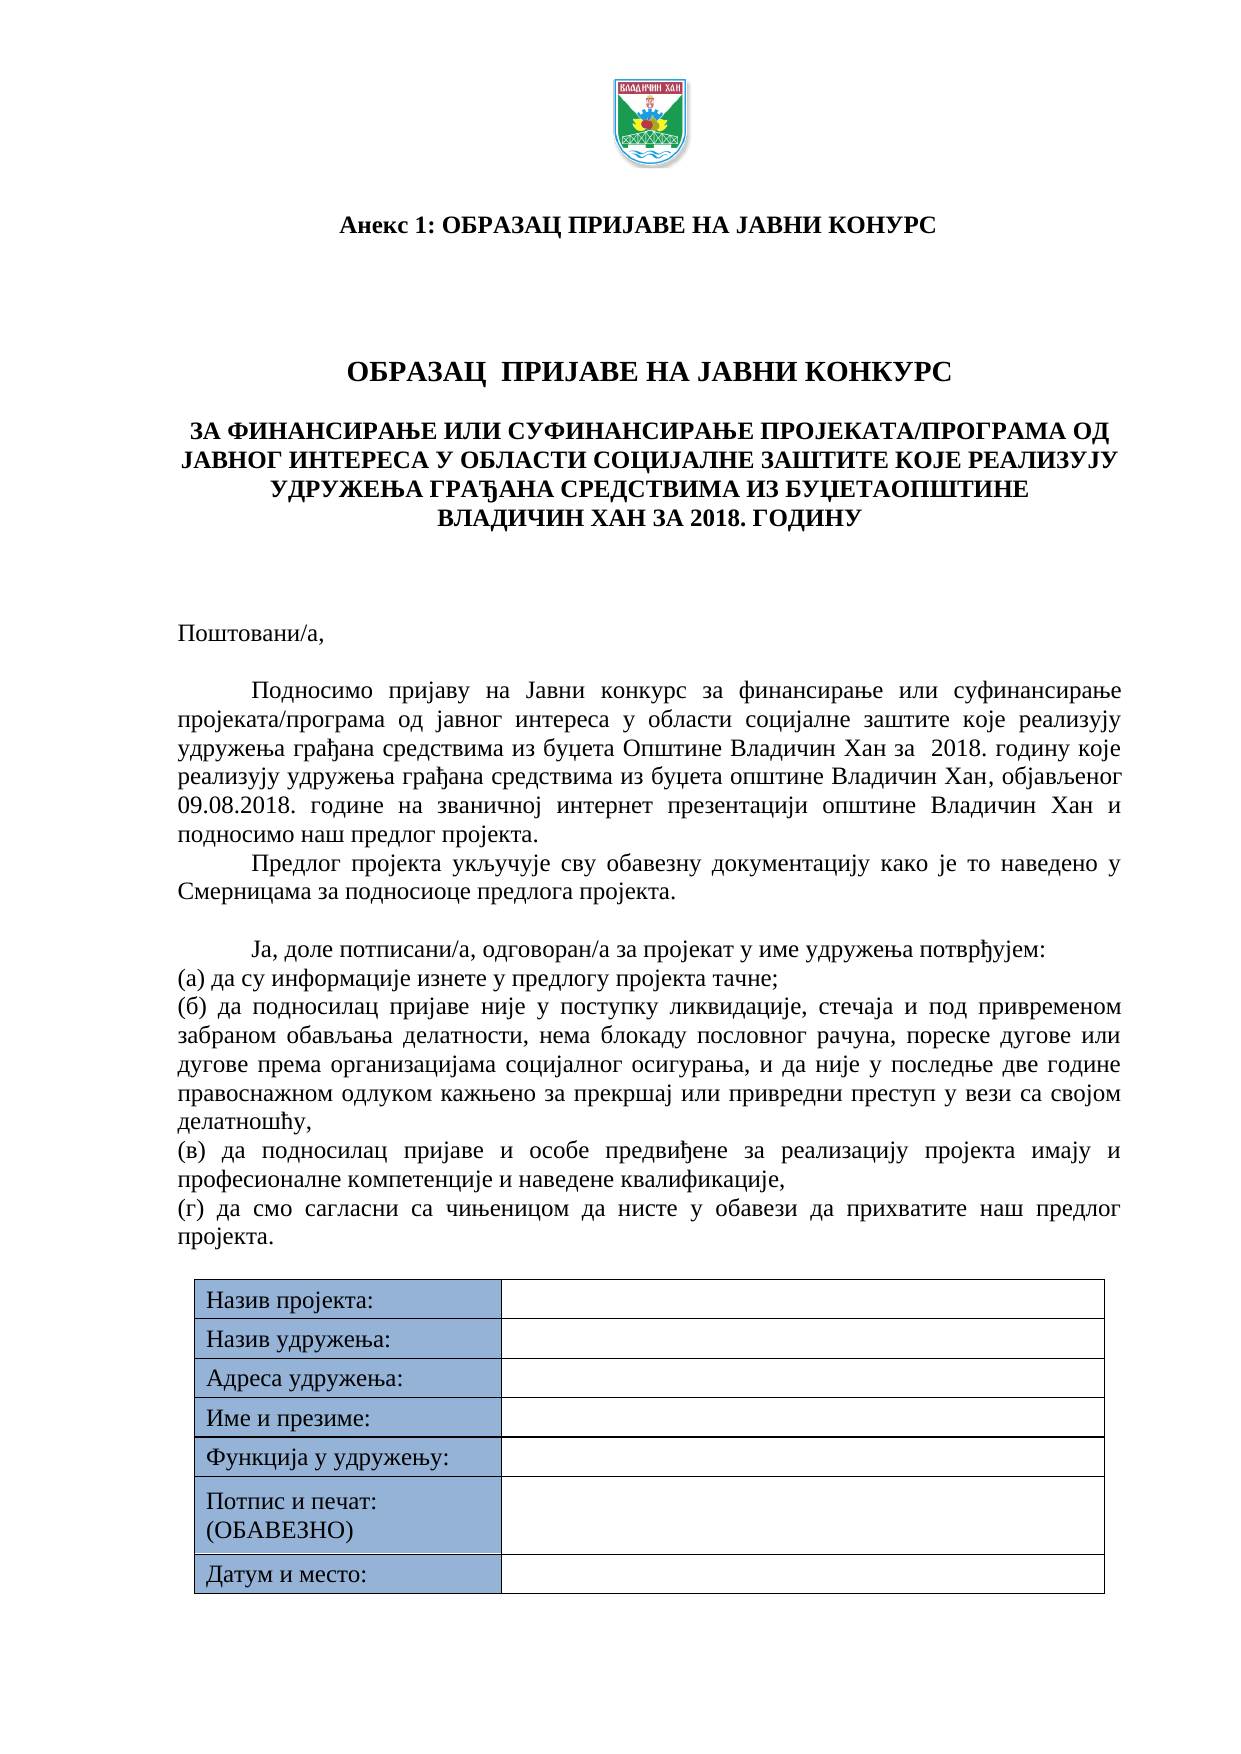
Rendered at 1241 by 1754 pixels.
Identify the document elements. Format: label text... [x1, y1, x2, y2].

text ВЛАДИЧИН ХАН ЗА 2018. ГОДИНУ [177, 503, 1122, 531]
text ОБРАЗАЦ ПРИЈАВЕ НА ЈАВНИ КОНКУРС [177, 354, 1122, 388]
text (г) да смо сагласни са чињеницом да нисте у обавези да прихватите наш предлог пројекта. [177, 1193, 1122, 1250]
text Поштовани/а, [177, 618, 1122, 646]
text (в) да подносилац пријаве и особе предвиђене за реализацију пројекта имају и професионалне компетенције и наведене квалификације, [177, 1135, 1122, 1193]
table_cell [502, 1555, 1104, 1593]
table_cell [502, 1319, 1104, 1358]
text (б) да подносилац пријаве није у поступку ликвидације, стечаја и под привременом забраном обављања делатности, нема блокаду пословног рачуна, пореске дугове или дугове према организацијама социјалног осигурања, и да није у последње две године правоснажном одлуком кажњено за прекршај или привредни преступ у вези са својом делатношћу, [177, 991, 1122, 1135]
table_header Назив пројекта: [195, 1280, 501, 1318]
table_cell [502, 1398, 1104, 1436]
table_cell [502, 1477, 1104, 1553]
table_header [502, 1280, 1104, 1318]
text ЗА ФИНАНСИРАЊЕ ИЛИ СУФИНАНСИРАЊЕ ПРОЈЕКАТА/ПРОГРАМА ОД ЈАВНОГ ИНТЕРЕСА У ОБЛАСТИ СОЦИЈАЛНЕ ЗАШТИТЕ КОЈЕ РЕАЛИЗУЈУ УДРУЖЕЊА ГРАЂАНА СРЕДСТВИМА ИЗ БУЏЕТАОПШТИНЕ [177, 416, 1122, 503]
table_cell Функција у удружењу: [195, 1438, 501, 1476]
text Предлог пројекта укључује сву обавезну документацију како је то наведено у Cмерницама за подносиоце предлога пројекта. [177, 848, 1122, 905]
table_cell Адреса удружења: [195, 1359, 501, 1397]
table_cell Датум и место: [195, 1555, 501, 1593]
table_cell Потпис и печат: (ОБАВЕЗНО) [195, 1477, 501, 1553]
table_cell Име и презиме: [195, 1398, 501, 1436]
table_cell [502, 1359, 1104, 1397]
table_header Анекс 1: ОБРАЗАЦ ПРИЈАВЕ НА ЈАВНИ КОНУРС [166, 210, 1110, 239]
text Подносимо пријаву на Јавни конкурс за финансирање или суфинансирање пројеката/програма од јавног интереса у области социјалне заштите које реализују удружења грађана средствима из буџета Општине Владичин Хан за 2018. годину које реализују удружења грађана средствима из буџета општине Владичин Хан, објављеног 09.08.2018. године на званичној интернет презентацији општине Владичин Хан и подносимо наш предлог пројекта. [177, 675, 1122, 848]
picture [591, 73, 709, 182]
table_cell Назив удружења: [195, 1319, 501, 1358]
text (а) да су информације изнете у предлогу пројекта тачне; [177, 963, 1122, 991]
table_cell [502, 1438, 1104, 1476]
text Ја, доле потписани/а, одговоран/a за пројекат у име удружења потврђујем: [177, 934, 1122, 963]
